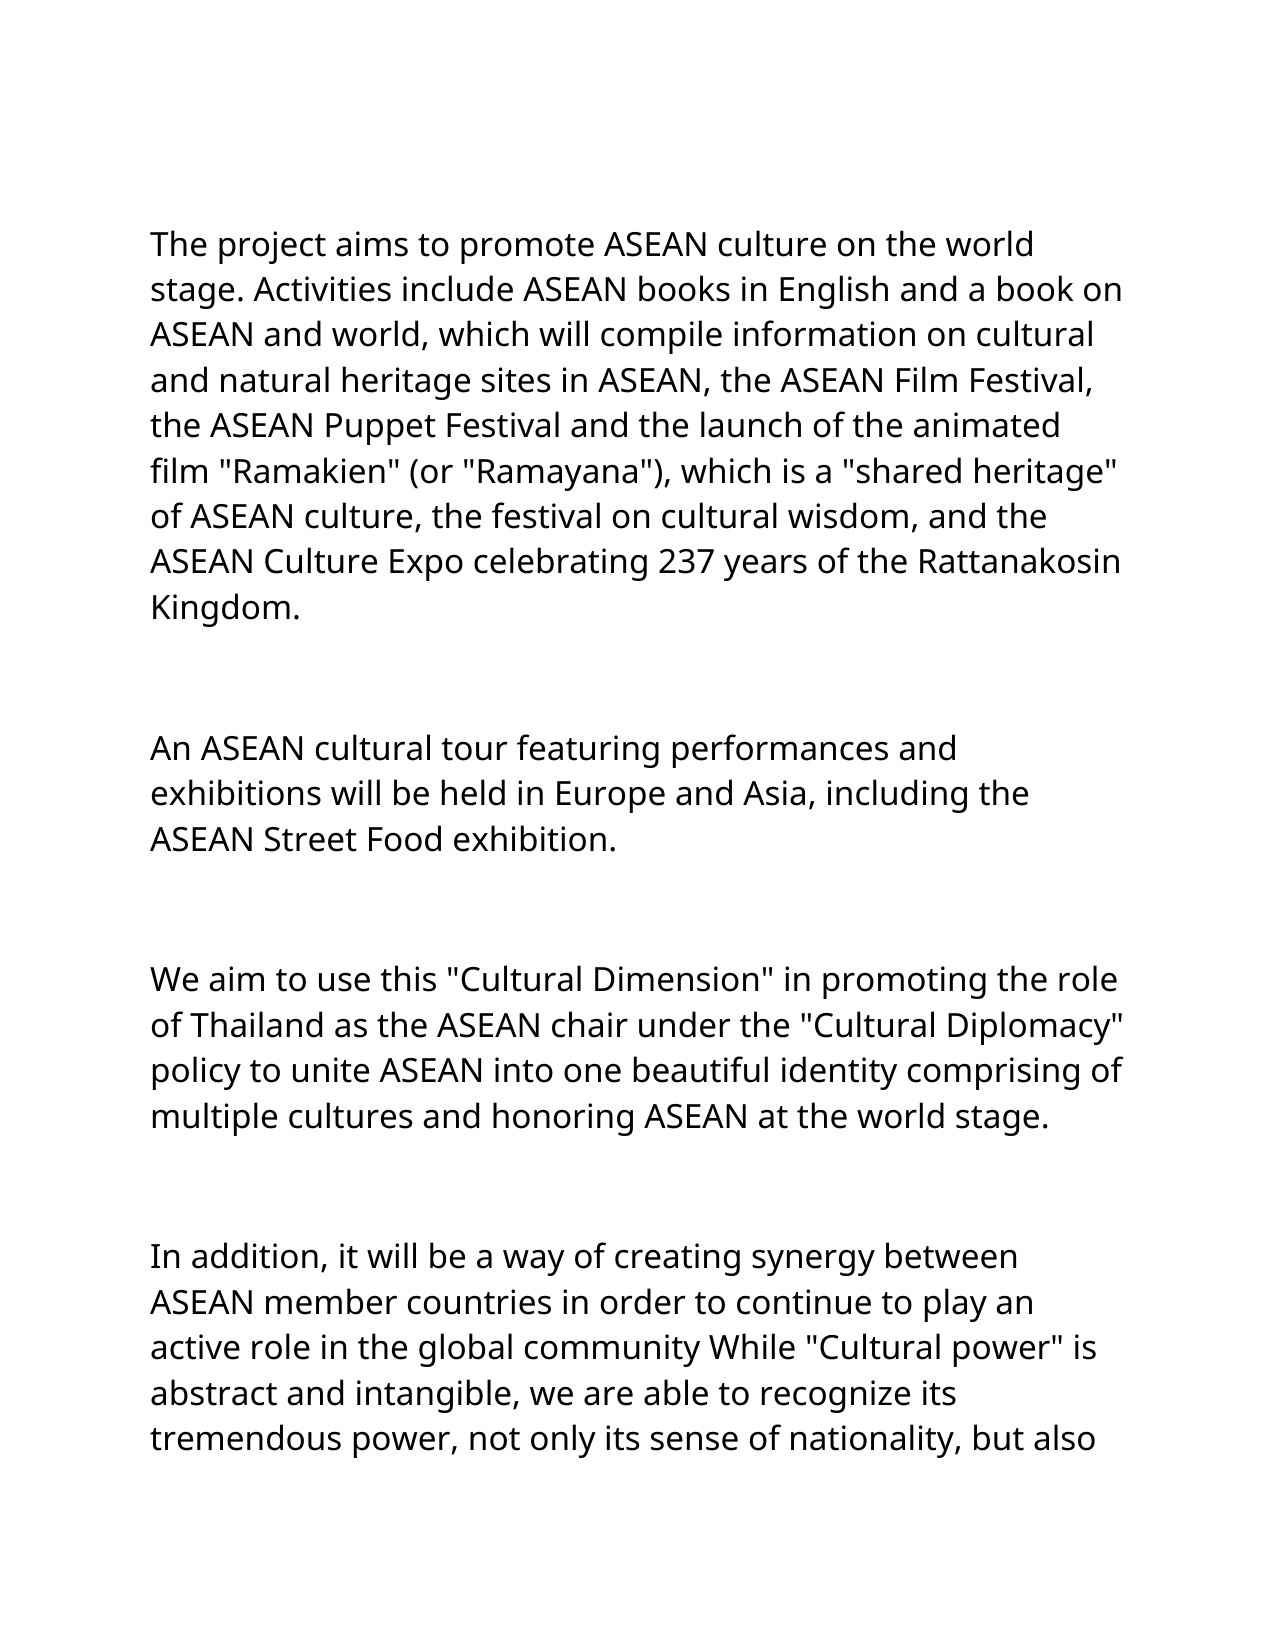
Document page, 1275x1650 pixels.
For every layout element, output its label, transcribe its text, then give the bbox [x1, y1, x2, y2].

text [150, 1233, 1125, 1460]
text The project aims to promote ASEAN culture on the world stage. Activities include ASEAN books in English and a book on ASEAN and world, which will compile information on cultural and natural heritage sites in ASEAN, the ASEAN Film Festival, the ASEAN Puppet Festival and the launch of the animated film "Ramakien" (or "Ramayana"), which is a "shared heritage" of ASEAN culture, the festival on cultural wisdom, and the ASEAN Culture Expo celebrating 237 years of the Rattanakosin Kingdom. [150, 220, 1125, 629]
text An ASEAN cultural tour featuring performances and exhibitions will be held in Europe and Asia, including the ASEAN Street Food exhibition. [150, 724, 1125, 861]
text We aim to use this "Cultural Dimension" in promoting the role of Thailand as the ASEAN chair under the "Cultural Diplomacy" policy to unite ASEAN into one beautiful identity comprising of multiple cultures and honoring ASEAN at the world stage. [150, 956, 1125, 1138]
